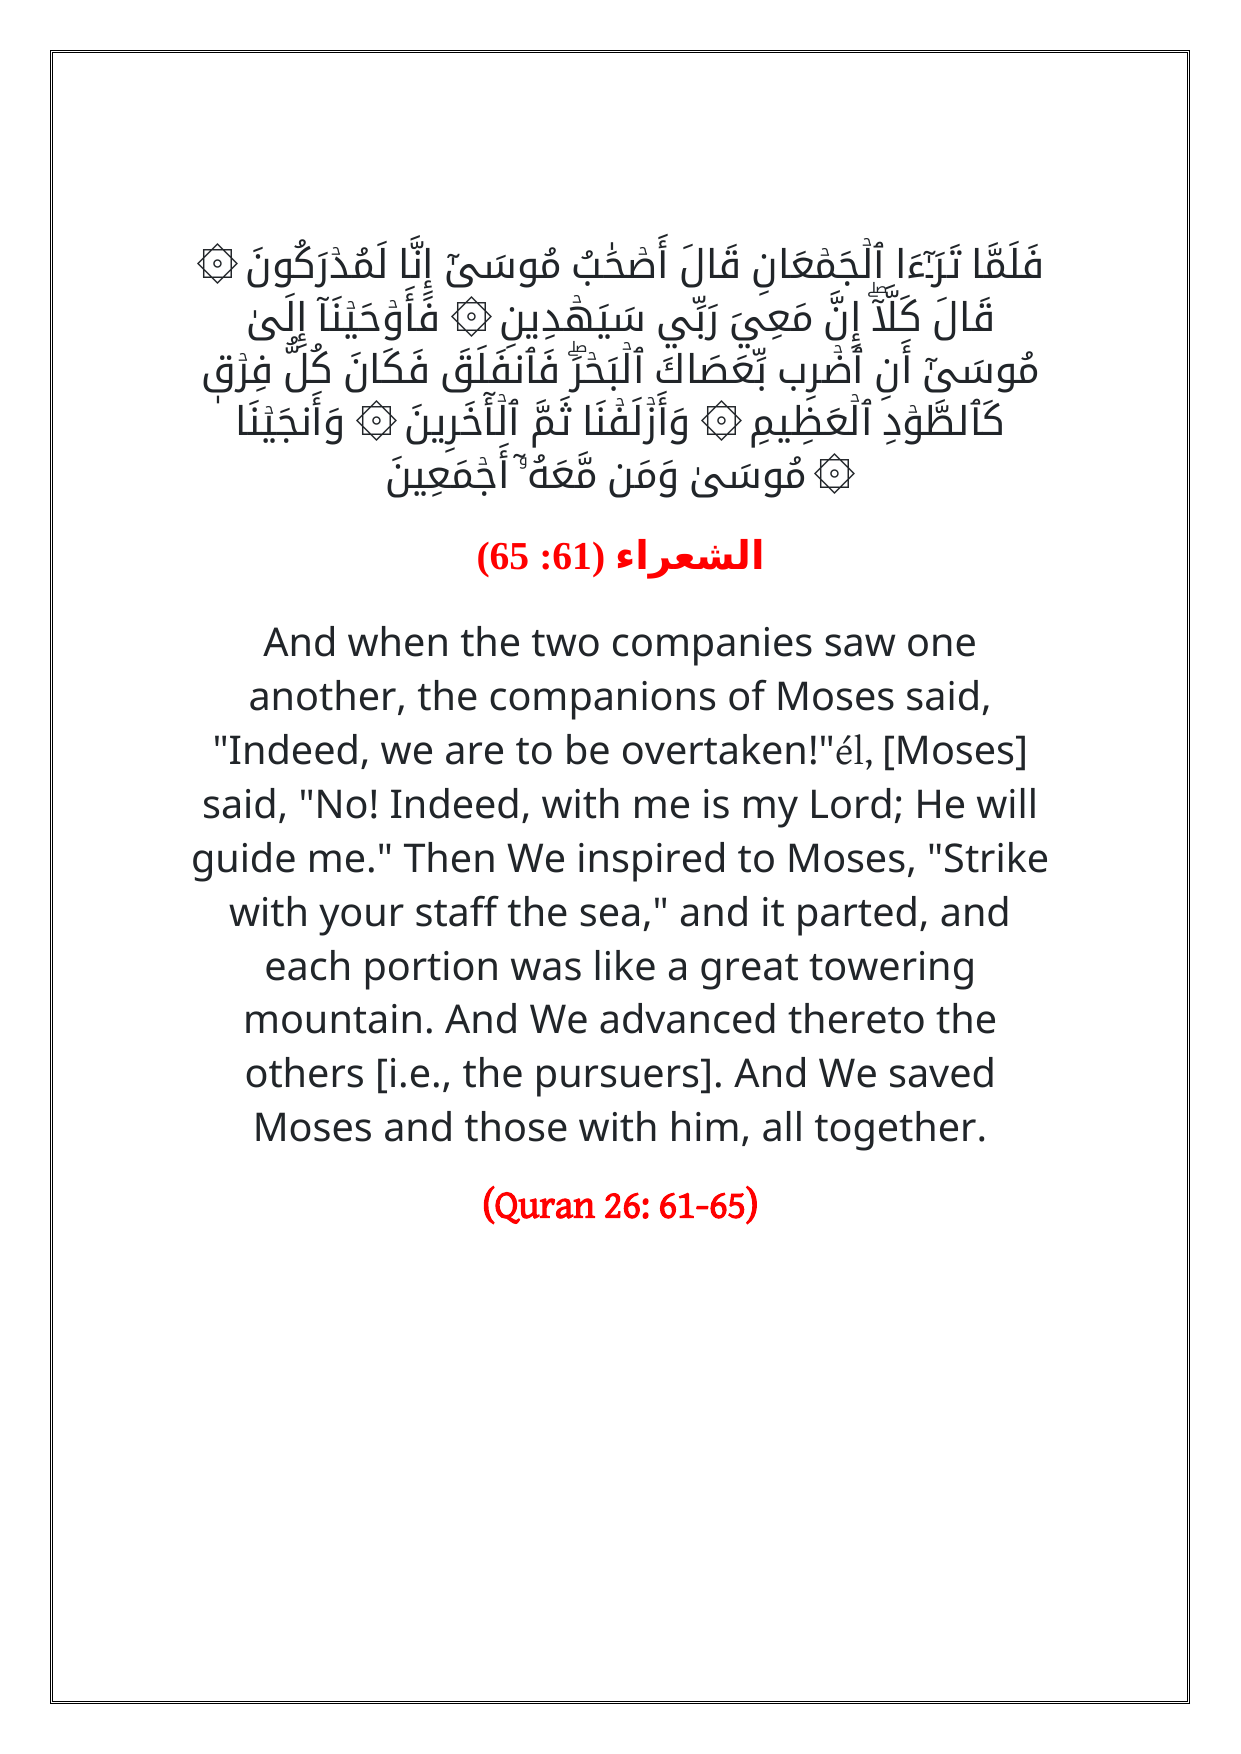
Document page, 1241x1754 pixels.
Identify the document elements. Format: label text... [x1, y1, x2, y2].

text And when the two companies saw one another, the companions of Moses said, "Indeed, we are to be overtaken!"él, [Moses] said, "No! Indeed, with me is my Lord; He will guide me." Then We inspired to Moses, "Strike with your staff the sea," and it parted, and each portion was like a great towering mountain. And We advanced thereto the others [i.e., the pursuers]. And We saved Moses and those with him, all together. [187, 614, 1053, 1153]
text الشعراء (61: 65) [187, 532, 1053, 578]
text فَلَمَّا تَرَـٰٓءَا ٱلۡجَمۡعَانِ قَالَ أَصۡحَٰبُ مُوسَىٰٓ إِنَّا لَمُدۡرَكُونَ ۞ قَالَ كَلَّآۖ إِنَّ مَعِيَ رَبِّي سَيَهۡدِينِ ۞ فَأَوۡحَيۡنَآ إِلَىٰ مُوسَىٰٓ أَنِ ٱضۡرِب بِّعَصَاكَ ٱلۡبَحۡرَۖ فَٱنفَلَقَ فَكَانَ كُلُّ فِرۡقٖ كَٱلطَّوۡدِ ٱلۡعَظِيمِ ۞ وَأَزۡلَفۡنَا ثَمَّ ٱلۡأٓخَرِينَ ۞ وَأَنجَيۡنَا مُوسَىٰ وَمَن مَّعَهُۥٓ أَجۡمَعِينَ ۞ [187, 242, 1053, 497]
text (Quran 26: 61-65) [187, 1183, 1053, 1228]
